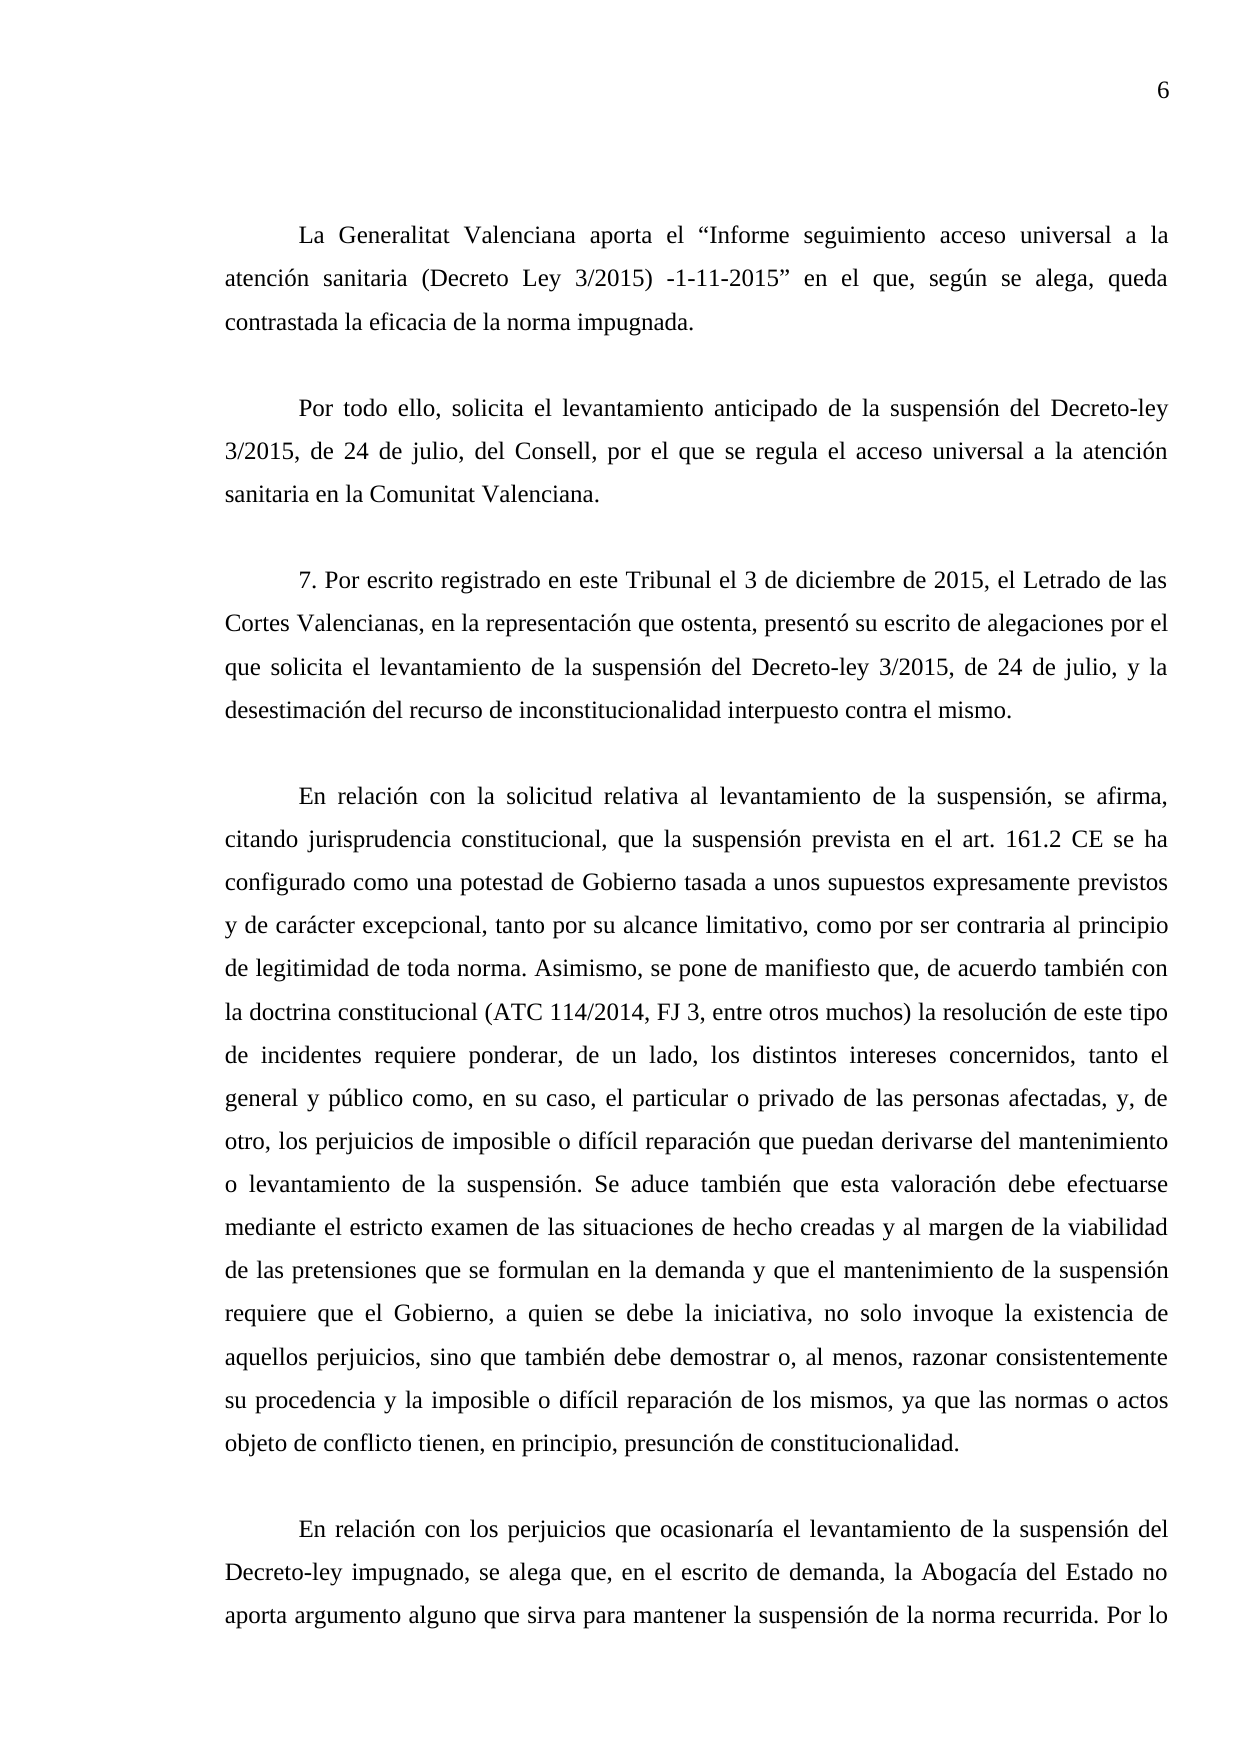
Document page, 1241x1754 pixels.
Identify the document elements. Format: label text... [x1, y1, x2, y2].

text 7. Por escrito registrado en este Tribunal el 3 de diciembre de 2015, el Letrado de las Cortes Valencianas, en la representación que ostenta, presentó su escrito de alegaciones por el que solicita el levantamiento de la suspensión del Decreto-ley 3/2015, de 24 de julio, y la desestimación del recurso de inconstitucionalidad interpuesto contra el mismo. [224, 565, 1169, 723]
text Por todo ello, solicita el levantamiento anticipado de la suspensión del Decreto-ley 3/2015, de 24 de julio, del Consell, por el que se regula el acceso universal a la atención sanitaria en la Comunitat Valenciana. [224, 393, 1169, 508]
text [224, 1514, 1169, 1629]
text La Generalitat Valenciana aporta el “Informe seguimiento acceso universal a la atención sanitaria (Decreto Ley 3/2015) -1-11-2015” en el que, según se alega, queda contrastada la eficacia de la norma impugnada. [224, 220, 1169, 335]
text En relación con la solicitud relativa al levantamiento de la suspensión, se afirma, citando jurisprudencia constitucional, que la suspensión prevista en el art. 161.2 CE se ha configurado como una potestad de Gobierno tasada a unos supuestos expresamente previstos y de carácter excepcional, tanto por su alcance limitativo, como por ser contraria al principio de legitimidad de toda norma. Asimismo, se pone de manifiesto que, de acuerdo también con la doctrina constitucional (ATC 114/2014, FJ 3, entre otros muchos) la resolución de este tipo de incidentes requiere ponderar, de un lado, los distintos intereses concernidos, tanto el general y público como, en su caso, el particular o privado de las personas afectadas, y, de otro, los perjuicios de imposible o difícil reparación que puedan derivarse del mantenimiento o levantamiento de la suspensión. Se aduce también que esta valoración debe efectuarse mediante el estricto examen de las situaciones de hecho creadas y al margen de la viabilidad de las pretensiones que se formulan en la demanda y que el mantenimiento de la suspensión requiere que el Gobierno, a quien se debe la iniciativa, no solo invoque la existencia de aquellos perjuicios, sino que también debe demostrar o, al menos, razonar consistentemente su procedencia y la imposible o difícil reparación de los mismos, ya que las normas o actos objeto de conflicto tienen, en principio, presunción de constitucionalidad. [224, 781, 1169, 1457]
